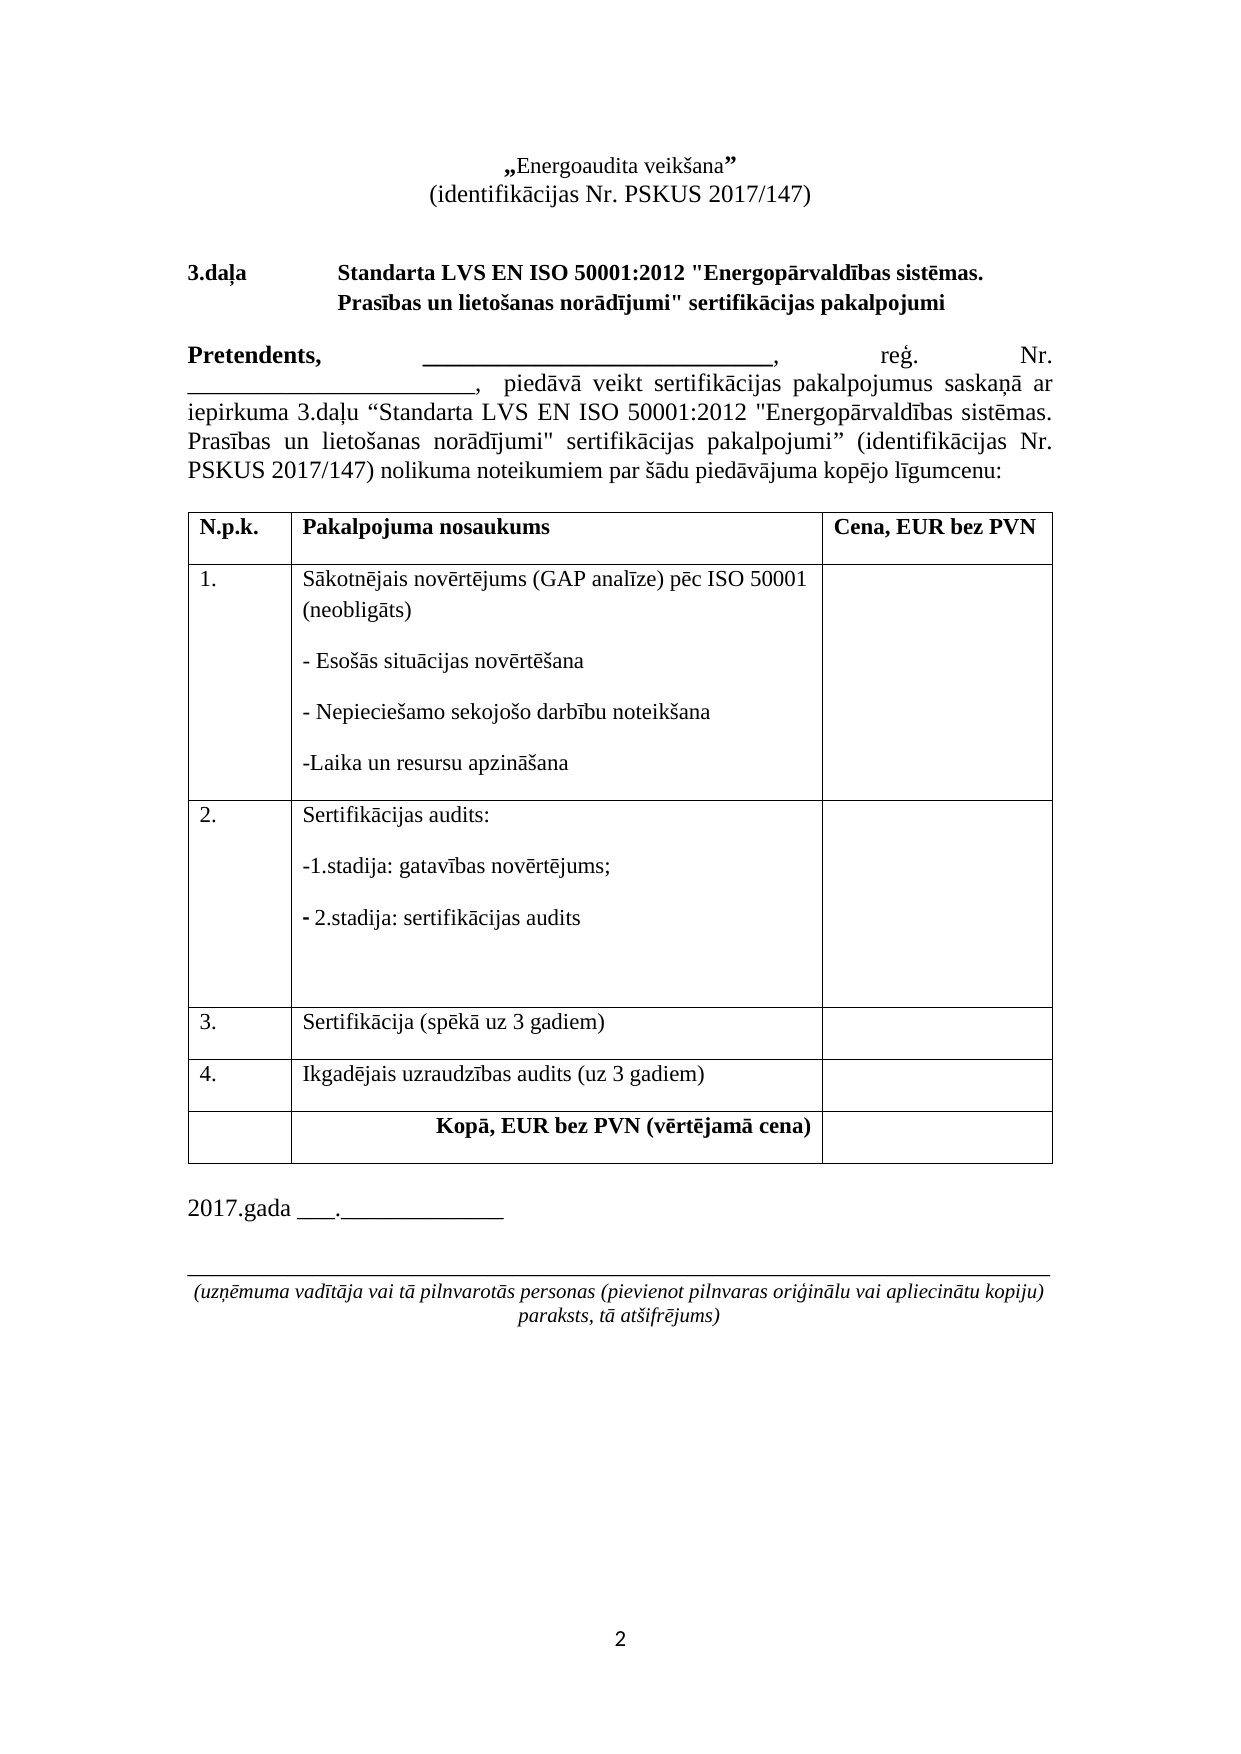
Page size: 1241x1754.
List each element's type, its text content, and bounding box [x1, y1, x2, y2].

table_cell Ikgadējais uzraudzības audits (uz 3 gadiem) [292, 1060, 822, 1111]
text _____________________________________________________________________ [187, 1251, 1053, 1279]
table_cell Sertifikācija (spēkā uz 3 gadiem) [292, 1008, 822, 1059]
table_cell Sertifikācijas audits: -1.stadija: gatavības novērtējums; - 2.stadija: sertifikācijas audits [292, 801, 822, 1007]
table_cell [189, 1112, 291, 1163]
table_cell [823, 1008, 1052, 1059]
table_cell Kopā, EUR bez PVN (vērtējamā cena) [292, 1112, 822, 1163]
text (uzņēmuma vadītāja vai tā pilnvarotās personas (pievienot pilnvaras oriģinālu vai apliecinātu kopiju) paraksts, tā atšifrējums) [187, 1279, 1053, 1327]
table_cell 4. [189, 1060, 291, 1111]
table_cell [823, 801, 1052, 1007]
table_header Cena, EUR bez PVN [823, 513, 1052, 564]
table_cell 2. [189, 801, 291, 1007]
table_cell 3. [189, 1008, 291, 1059]
text (identifikācijas Nr. PSKUS 2017/147) [187, 179, 1053, 207]
table_cell [823, 1112, 1052, 1163]
table_cell Sākotnējais novērtējums (GAP analīze) pēc ISO 50001 (neobligāts) - Esošās situācijas novērtēšana - Nepieciešamo sekojošo darbību noteikšana -Laika un resursu apzināšana [292, 565, 822, 800]
table_cell [823, 565, 1052, 800]
table_header Pakalpojuma nosaukums [292, 513, 822, 564]
table_cell 1. [189, 565, 291, 800]
text „Energoaudita veikšana” [187, 150, 1053, 179]
table_cell [823, 1060, 1052, 1111]
text 3.daļa Standarta LVS EN ISO 50001:2012 "Energopārvaldības sistēmas. Prasības un lietošanas norādījumi" sertifikācijas pakalpojumi [187, 258, 1053, 315]
text Pretendents, ____________________________, reģ. Nr. _______________________, piedāvā veikt sertifikācijas pakalpojumus saskaņā ar iepirkuma 3.daļu “Standarta LVS EN ISO 50001:2012 "Energopārvaldības sistēmas. Prasības un lietošanas norādījumi" sertifikācijas pakalpojumi” (identifikācijas Nr. PSKUS 2017/147) nolikuma noteikumiem par šādu piedāvājuma kopējo līgumcenu: [187, 340, 1053, 483]
table_header N.p.k. [189, 513, 291, 564]
text 2017.gada ___._____________ [187, 1193, 1053, 1222]
